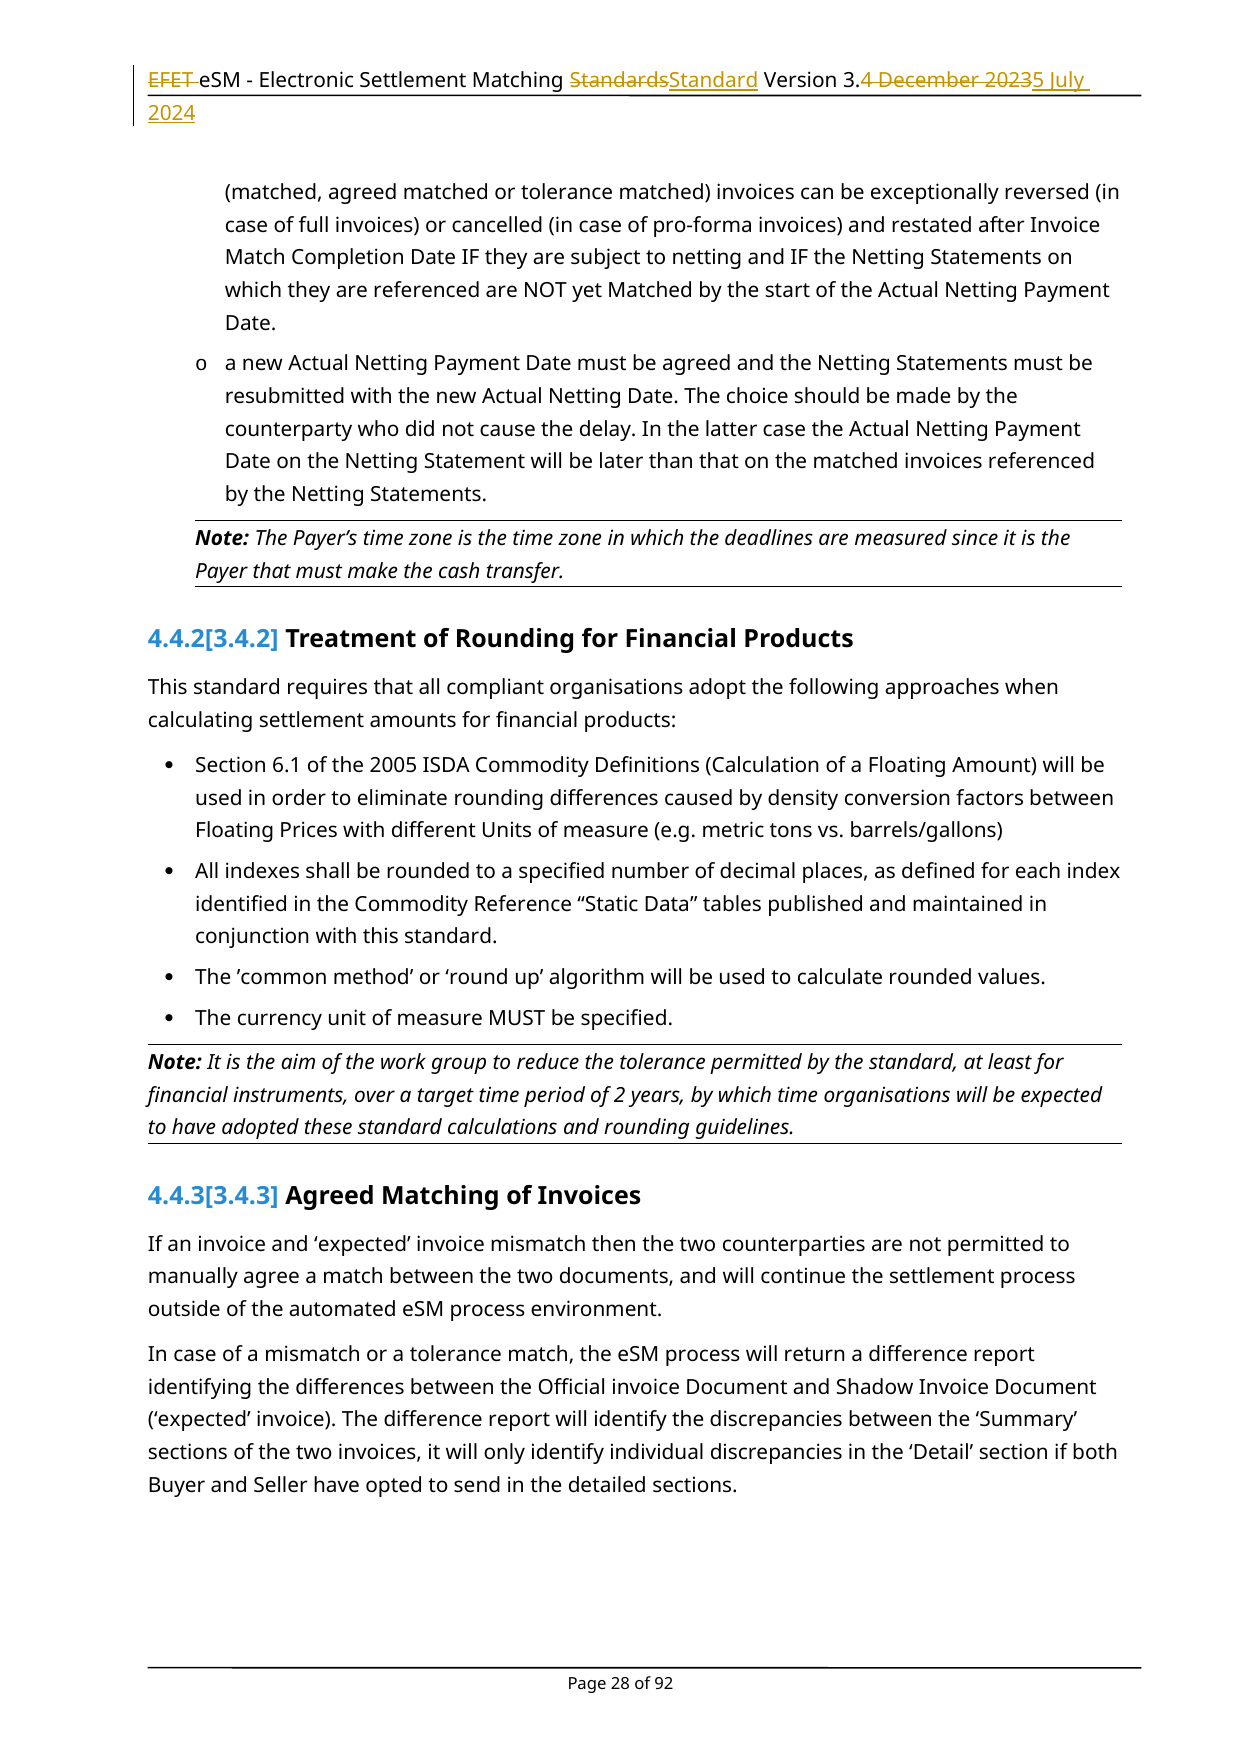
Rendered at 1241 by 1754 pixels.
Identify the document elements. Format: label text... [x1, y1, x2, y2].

text Note: It is the aim of the work group to reduce the tolerance permitted by the standard, at least for financial instruments, over a target time period of 2 years, by which time organisations will be expected to have adopted these standard calculations and rounding guidelines. [148, 1045, 1122, 1143]
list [195, 177, 1122, 336]
subtitle Treatment of Rounding for Financial Products [148, 621, 1122, 655]
text In case of a mismatch or a tolerance match, the eSM process will return a difference report identifying the differences between the Official invoice Document and Shadow Invoice Document (‘expected’ invoice). The difference report will identify the discrepancies between the ‘Summary’ sections of the two invoices, it will only identify individual discrepancies in the ‘Detail’ section if both Buyer and Seller have opted to send in the detailed sections. [148, 1339, 1122, 1498]
list The ’common method’ or ‘round up’ algorithm will be used to calculate rounded values. [165, 962, 1122, 991]
list The currency unit of measure MUST be specified. [165, 1003, 1122, 1032]
text This standard requires that all compliant organisations adopt the following approaches when calculating settlement amounts for financial products: [148, 672, 1122, 733]
text Note: The Payer’s time zone is the time zone in which the deadlines are measured since it is the Payer that must make the cash transfer. [195, 521, 1122, 586]
list a new Actual Netting Payment Date must be agreed and the Netting Statements must be resubmitted with the new Actual Netting Date. The choice should be made by the counterparty who did not cause the delay. In the latter case the Actual Netting Payment Date on the Netting Statement will be later than that on the matched invoices referenced by the Netting Statements. [195, 348, 1122, 507]
list Section 6.1 of the 2005 ISDA Commodity Definitions (Calculation of a Floating Amount) will be used in order to eliminate rounding differences caused by density conversion factors between Floating Prices with different Units of measure (e.g. metric tons vs. barrels/gallons) [165, 750, 1122, 844]
list All indexes shall be rounded to a specified number of decimal places, as defined for each index identified in the Commodity Reference “Static Data” tables published and maintained in conjunction with this standard. [165, 856, 1122, 950]
subtitle Agreed Matching of Invoices [148, 1177, 1122, 1211]
text If an invoice and ‘expected’ invoice mismatch then the two counterparties are not permitted to manually agree a match between the two documents, and will continue the settlement process outside of the automated eSM process environment. [148, 1229, 1122, 1323]
